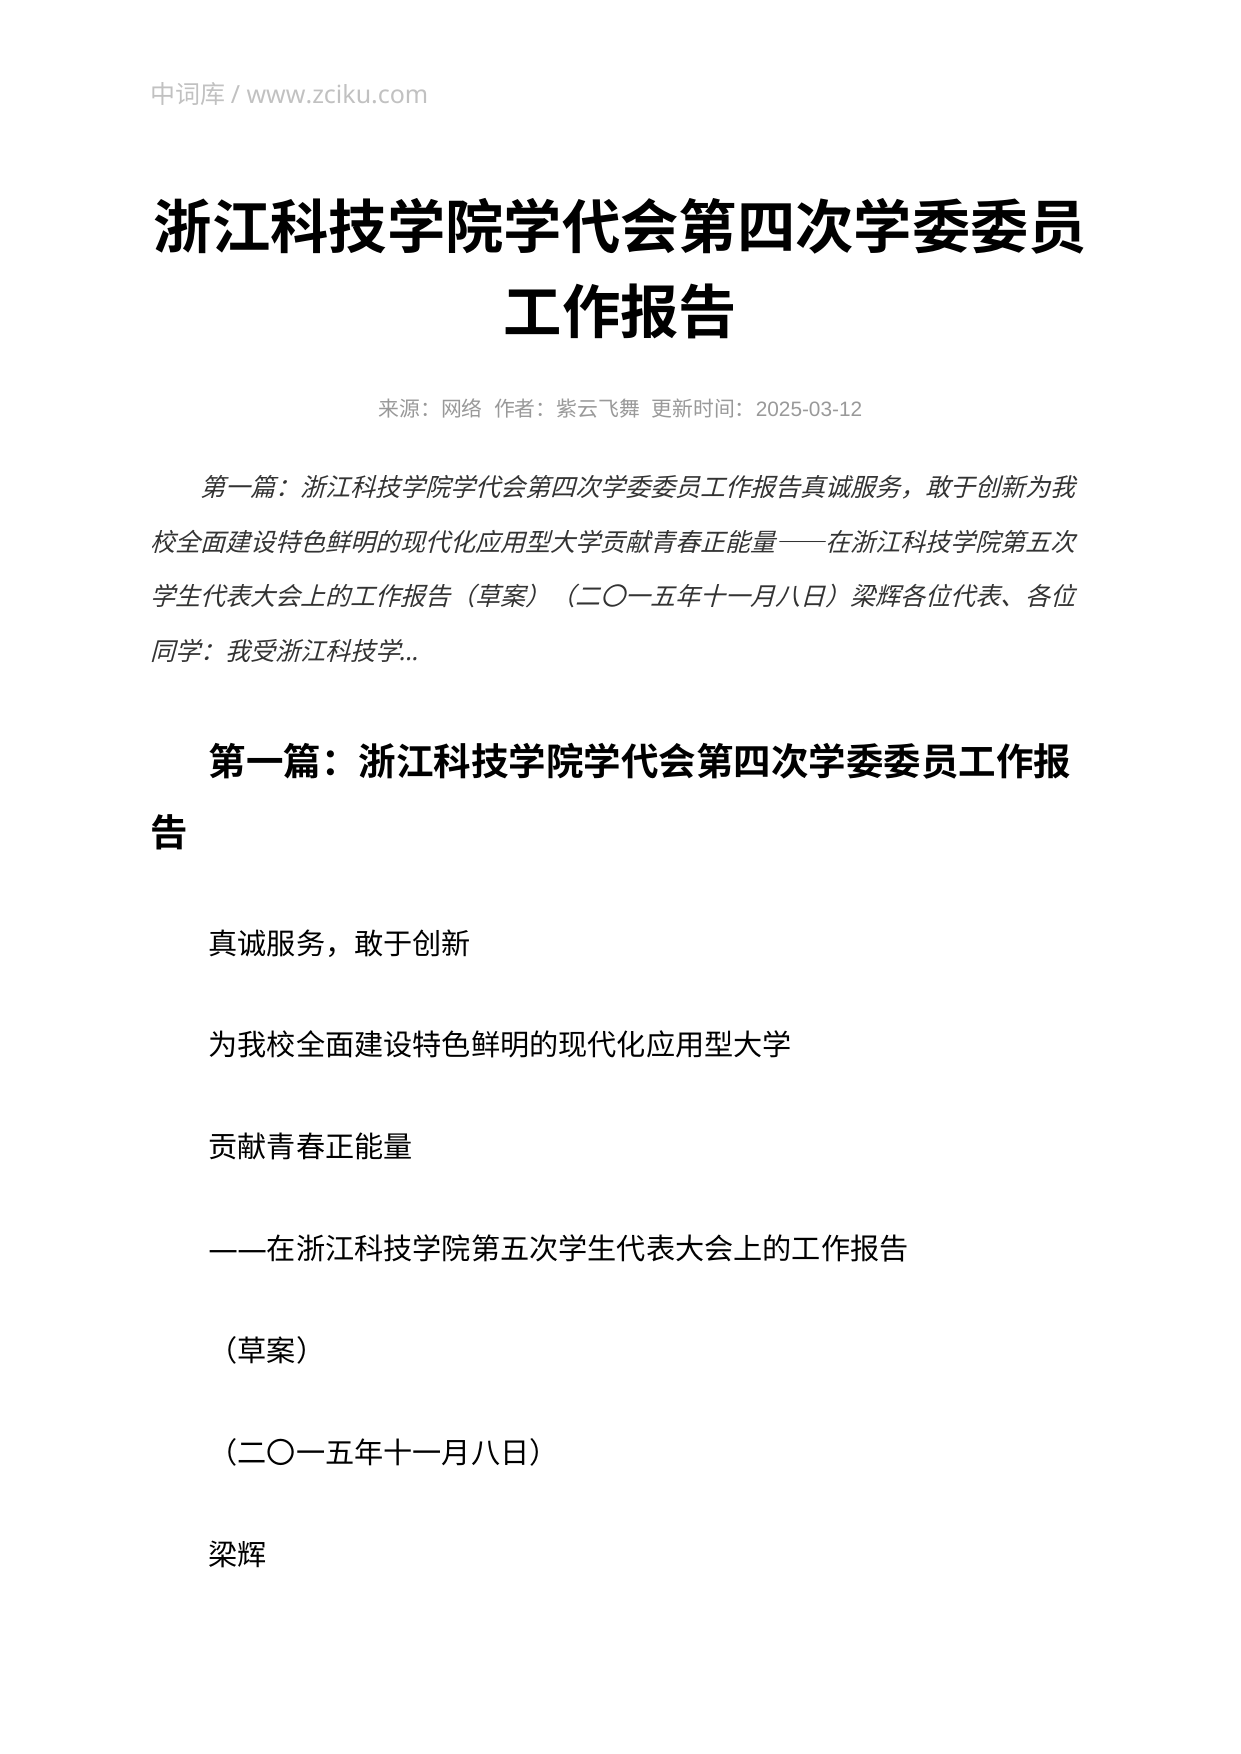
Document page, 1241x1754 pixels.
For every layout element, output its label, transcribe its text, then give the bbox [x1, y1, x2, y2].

text ——在浙江科技学院第五次学生代表大会上的工作报告 [150, 1226, 1090, 1268]
text 第一篇：浙江科技学院学代会第四次学委委员工作报告真诚服务，敢于创新为我校全面建设特色鲜明的现代化应用型大学贡献青春正能量——在浙江科技学院第五次学生代表大会上的工作报告（草案）（二〇一五年十一月八日）梁辉各位代表、各位同学：我受浙江科技学... [150, 468, 1090, 667]
text 第一篇：浙江科技学院学代会第四次学委委员工作报告 [150, 732, 1090, 857]
text 梁辉 [150, 1531, 1090, 1573]
text （草案） [150, 1327, 1090, 1370]
text 真诚服务，敢于创新 [150, 920, 1090, 962]
text 贡献青春正能量 [150, 1124, 1090, 1166]
subtitle 浙江科技学院学代会第四次学委委员工作报告 [150, 181, 1090, 350]
text 来源：网络 作者：紫云飞舞 更新时间：2025-03-12 [150, 397, 1090, 421]
text （二〇一五年十一月八日） [150, 1429, 1090, 1472]
text 为我校全面建设特色鲜明的现代化应用型大学 [150, 1022, 1090, 1064]
